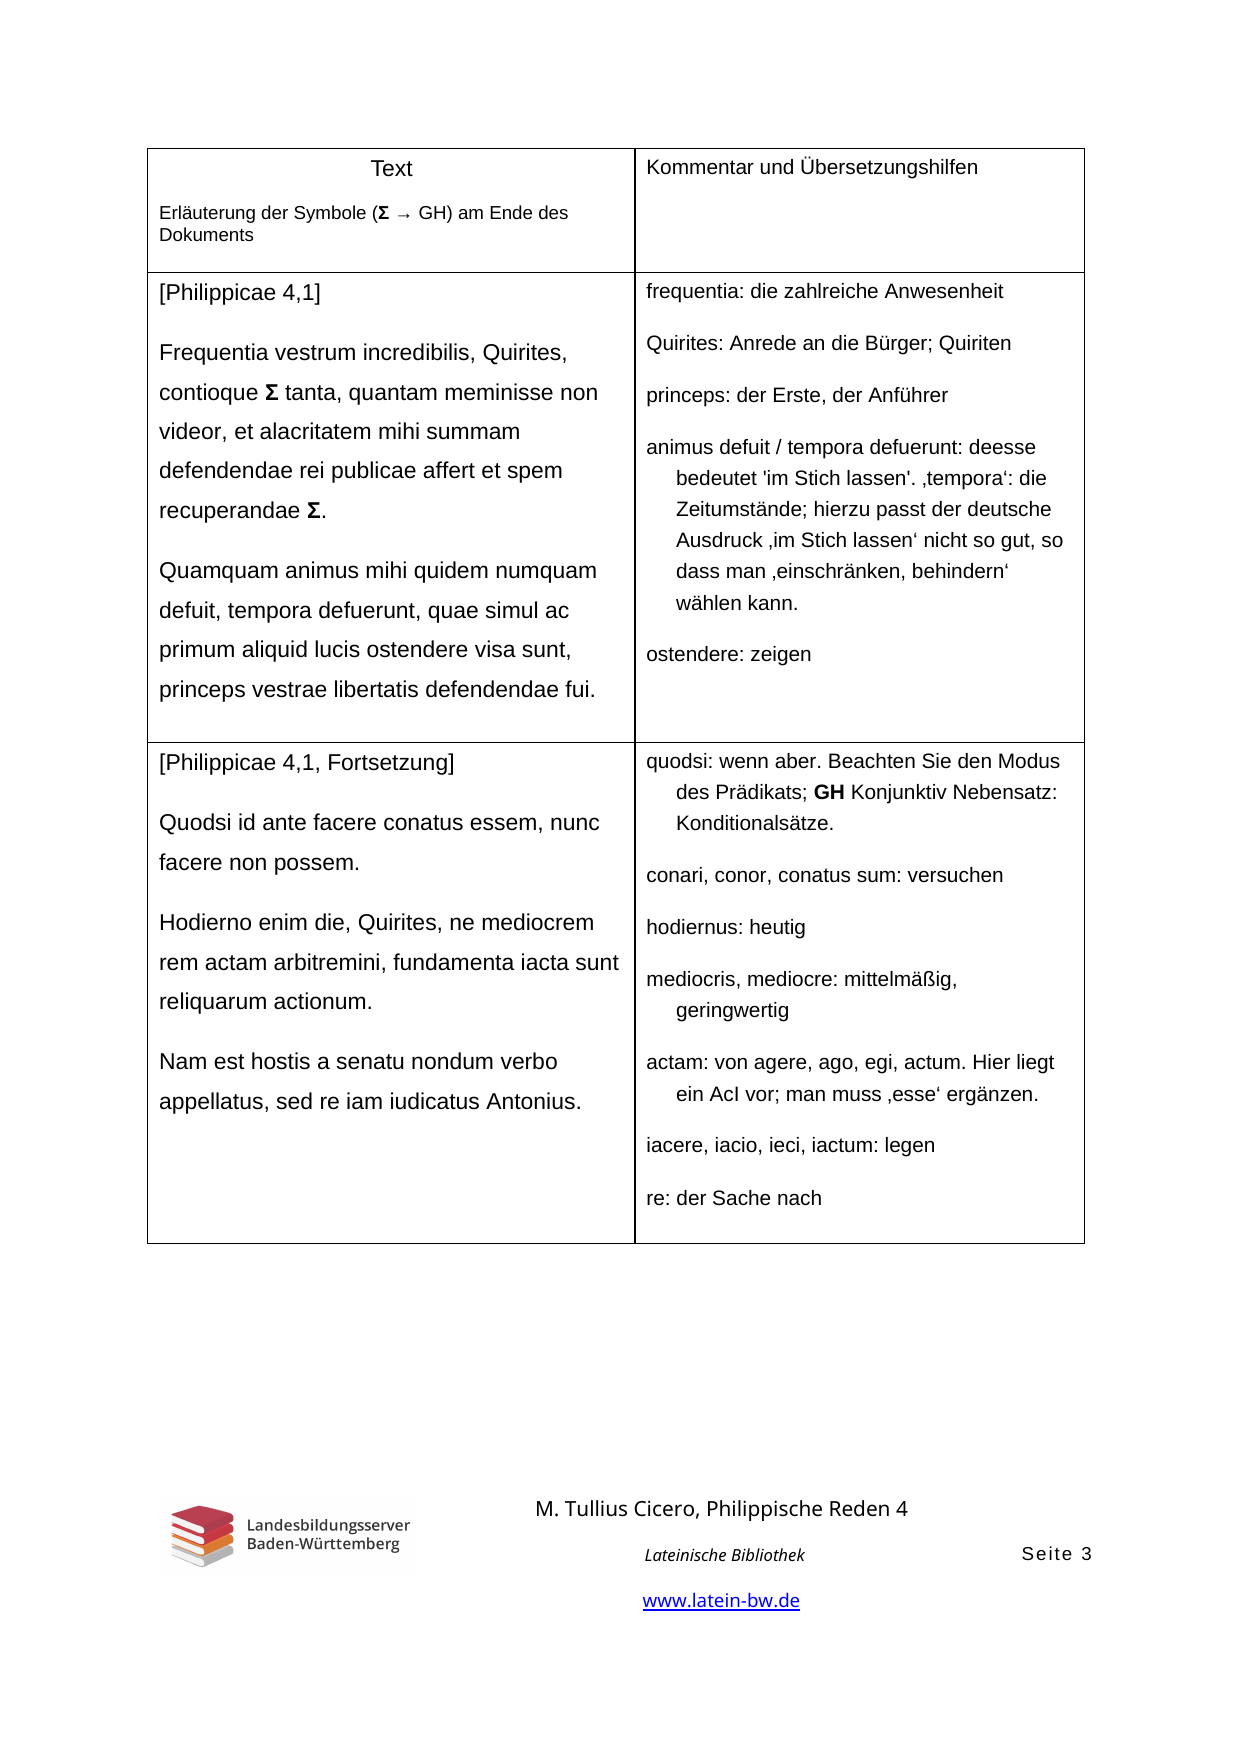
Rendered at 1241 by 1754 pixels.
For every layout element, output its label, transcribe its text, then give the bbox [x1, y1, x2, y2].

picture [161, 1494, 414, 1575]
table_header Text Erläuterung der Symbole (Ʃ → GH) am Ende des Dokuments [148, 149, 634, 272]
table_cell quodsi: wenn aber. Beachten Sie den Modus des Prädikats; GH Konjunktiv Nebensatz: Konditionalsätze. conari, conor, conatus sum: versuchen hodiernus: heutig mediocris, mediocre: mittelmäßig, geringwertig actam: von agere, ago, egi, actum. Hier liegt ein AcI vor; man muss ‚esse‘ ergänzen. iacere, iacio, ieci, iactum: legen re: der Sache nach [636, 743, 1084, 1243]
table_header Kommentar und Übersetzungshilfen [636, 149, 1084, 272]
table_cell [Philippicae 4,1, Fortsetzung] Quodsi id ante facere conatus essem, nunc facere non possem. Hodierno enim die, Quirites, ne mediocrem rem actam arbitremini, fundamenta iacta sunt reliquarum actionum. Nam est hostis a senatu nondum verbo appellatus, sed re iam iudicatus Antonius. [148, 743, 634, 1243]
table_cell [Philippicae 4,1] Frequentia vestrum incredibilis, Quirites, contioque Ʃ tanta, quantam meminisse non videor, et alacritatem mihi summam defendendae rei publicae affert et spem recuperandae Ʃ. Quamquam animus mihi quidem numquam defuit, tempora defuerunt, quae simul ac primum aliquid lucis ostendere visa sunt, princeps vestrae libertatis defendendae fui. [148, 273, 634, 742]
table_cell frequentia: die zahlreiche Anwesenheit Quirites: Anrede an die Bürger; Quiriten princeps: der Erste, der Anführer animus defuit / tempora defuerunt: deesse bedeutet 'im Stich lassen'. ‚tempora‘: die Zeitumstände; hierzu passt der deutsche Ausdruck ‚im Stich lassen‘ nicht so gut, so dass man ‚einschränken, behindern‘ wählen kann. ostendere: zeigen [636, 273, 1084, 742]
